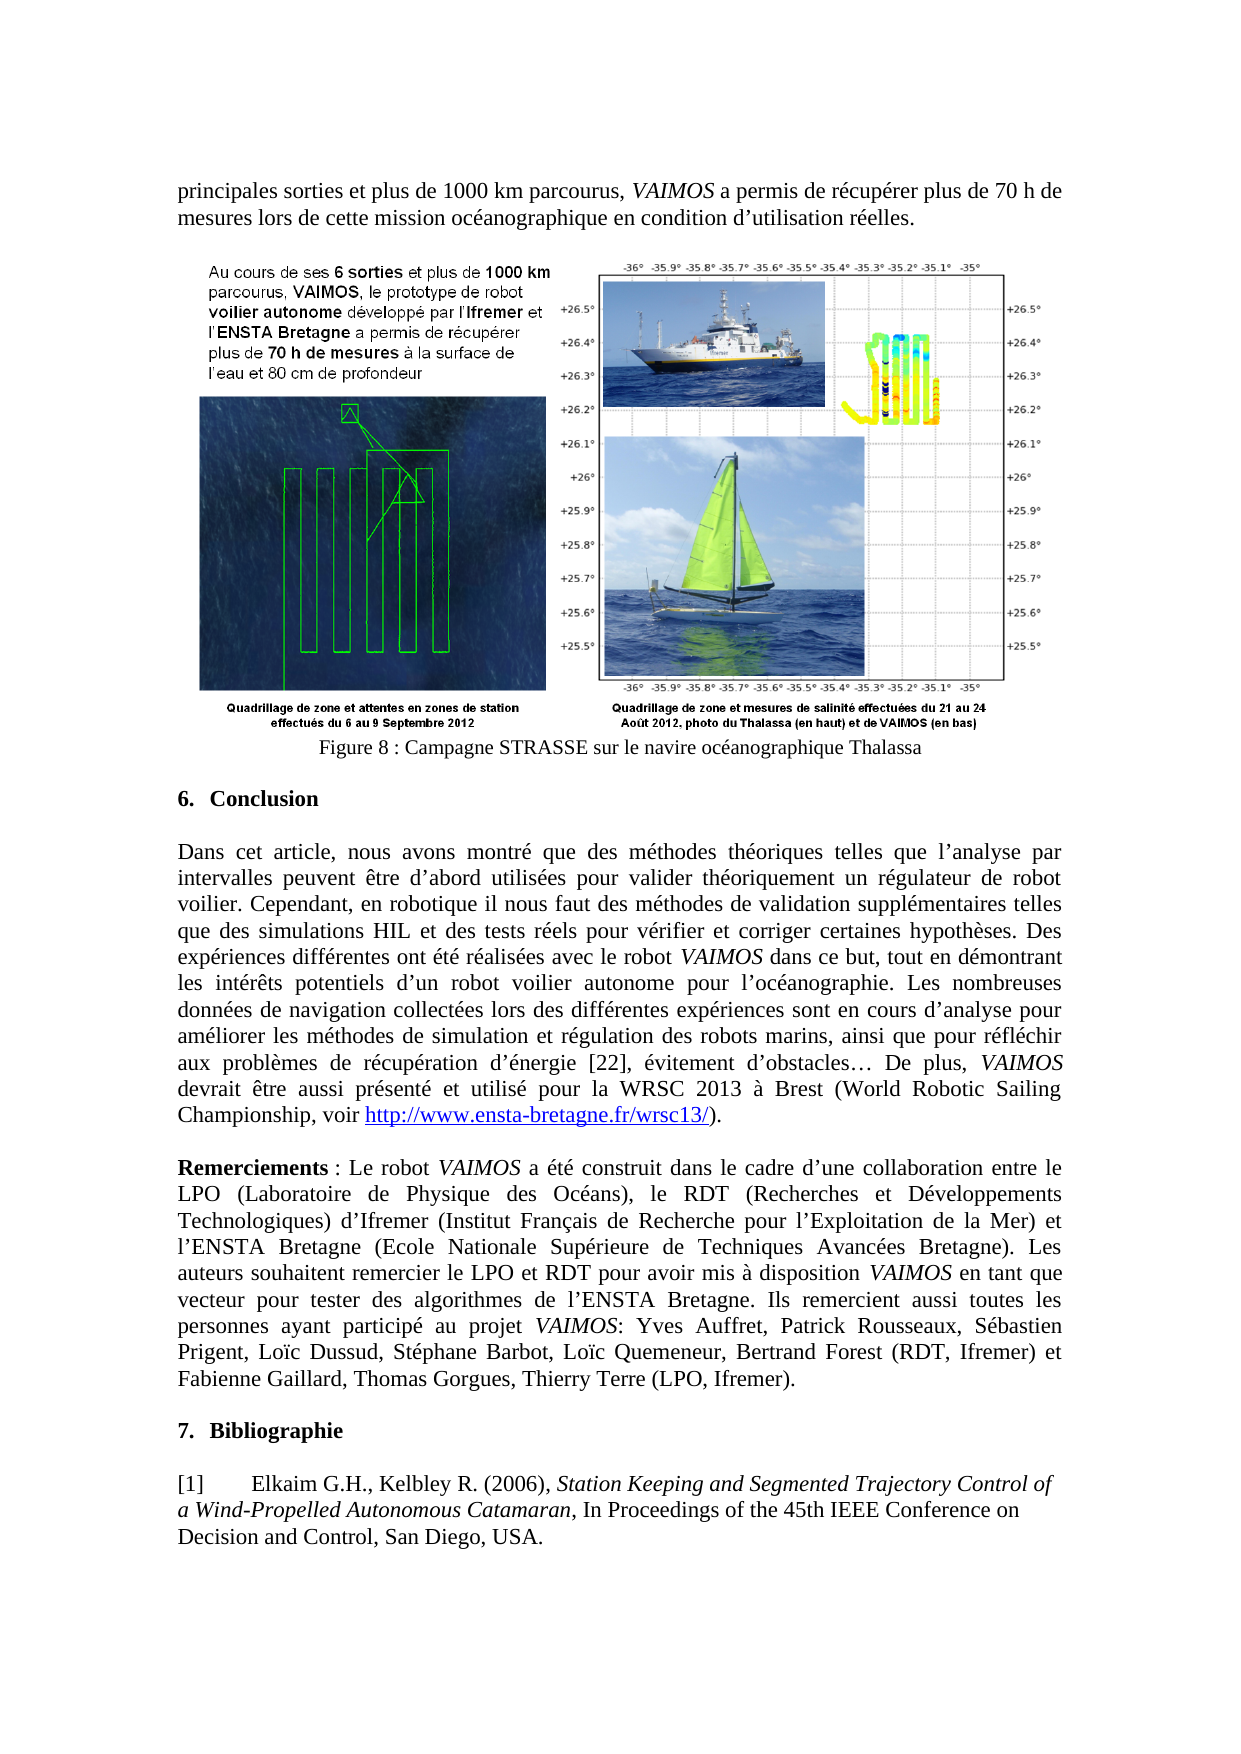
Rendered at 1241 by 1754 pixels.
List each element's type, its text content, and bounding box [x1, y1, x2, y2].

text Figure 8 : Campagne STRASSE sur le navire océanographique Thalassa [177, 734, 1063, 759]
picture [193, 256, 1047, 735]
list Conclusion [177, 785, 1063, 811]
text [1] Elkaim G.H., Kelbley R. (2006), Station Keeping and Segmented Trajectory Control of a Wind-Propelled Autonomous Catamaran, In Proceedings of the 45th IEEE Conference on Decision and Control, San Diego, USA. [177, 1470, 1063, 1549]
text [177, 177, 1063, 230]
text Dans cet article, nous avons montré que des méthodes théoriques telles que l’analyse par intervalles peuvent être d’abord utilisées pour valider théoriquement un régulateur de robot voilier. Cependant, en robotique il nous faut des méthodes de validation supplémentaires telles que des simulations HIL et des tests réels pour vérifier et corriger certaines hypothèses. Des expériences différentes ont été réalisées avec le robot VAIMOS dans ce but, tout en démontrant les intérêts potentiels d’un robot voilier autonome pour l’océanographie. Les nombreuses données de navigation collectées lors des différentes expériences sont en cours d’analyse pour améliorer les méthodes de simulation et régulation des robots marins, ainsi que pour réfléchir aux problèmes de récupération d’énergie [22], évitement d’obstacles… De plus, VAIMOS devrait être aussi présenté et utilisé pour la WRSC 2013 à Brest (World Robotic Sailing Championship, voir http://www.ensta-bretagne.fr/wrsc13/). [177, 838, 1063, 1128]
list Bibliographie [177, 1417, 1063, 1444]
text Remerciements : Le robot VAIMOS a été construit dans le cadre d’une collaboration entre le LPO (Laboratoire de Physique des Océans), le RDT (Recherches et Développements Technologiques) d’Ifremer (Institut Français de Recherche pour l’Exploitation de la Mer) et l’ENSTA Bretagne (Ecole Nationale Supérieure de Techniques Avancées Bretagne). Les auteurs souhaitent remercier le LPO et RDT pour avoir mis à disposition VAIMOS en tant que vecteur pour tester des algorithmes de l’ENSTA Bretagne. Ils remercient aussi toutes les personnes ayant participé au projet VAIMOS: Yves Auffret, Patrick Rousseaux, Sébastien Prigent, Loïc Dussud, Stéphane Barbot, Loïc Quemeneur, Bertrand Forest (RDT, Ifremer) et Fabienne Gaillard, Thomas Gorgues, Thierry Terre (LPO, Ifremer). [177, 1154, 1063, 1391]
